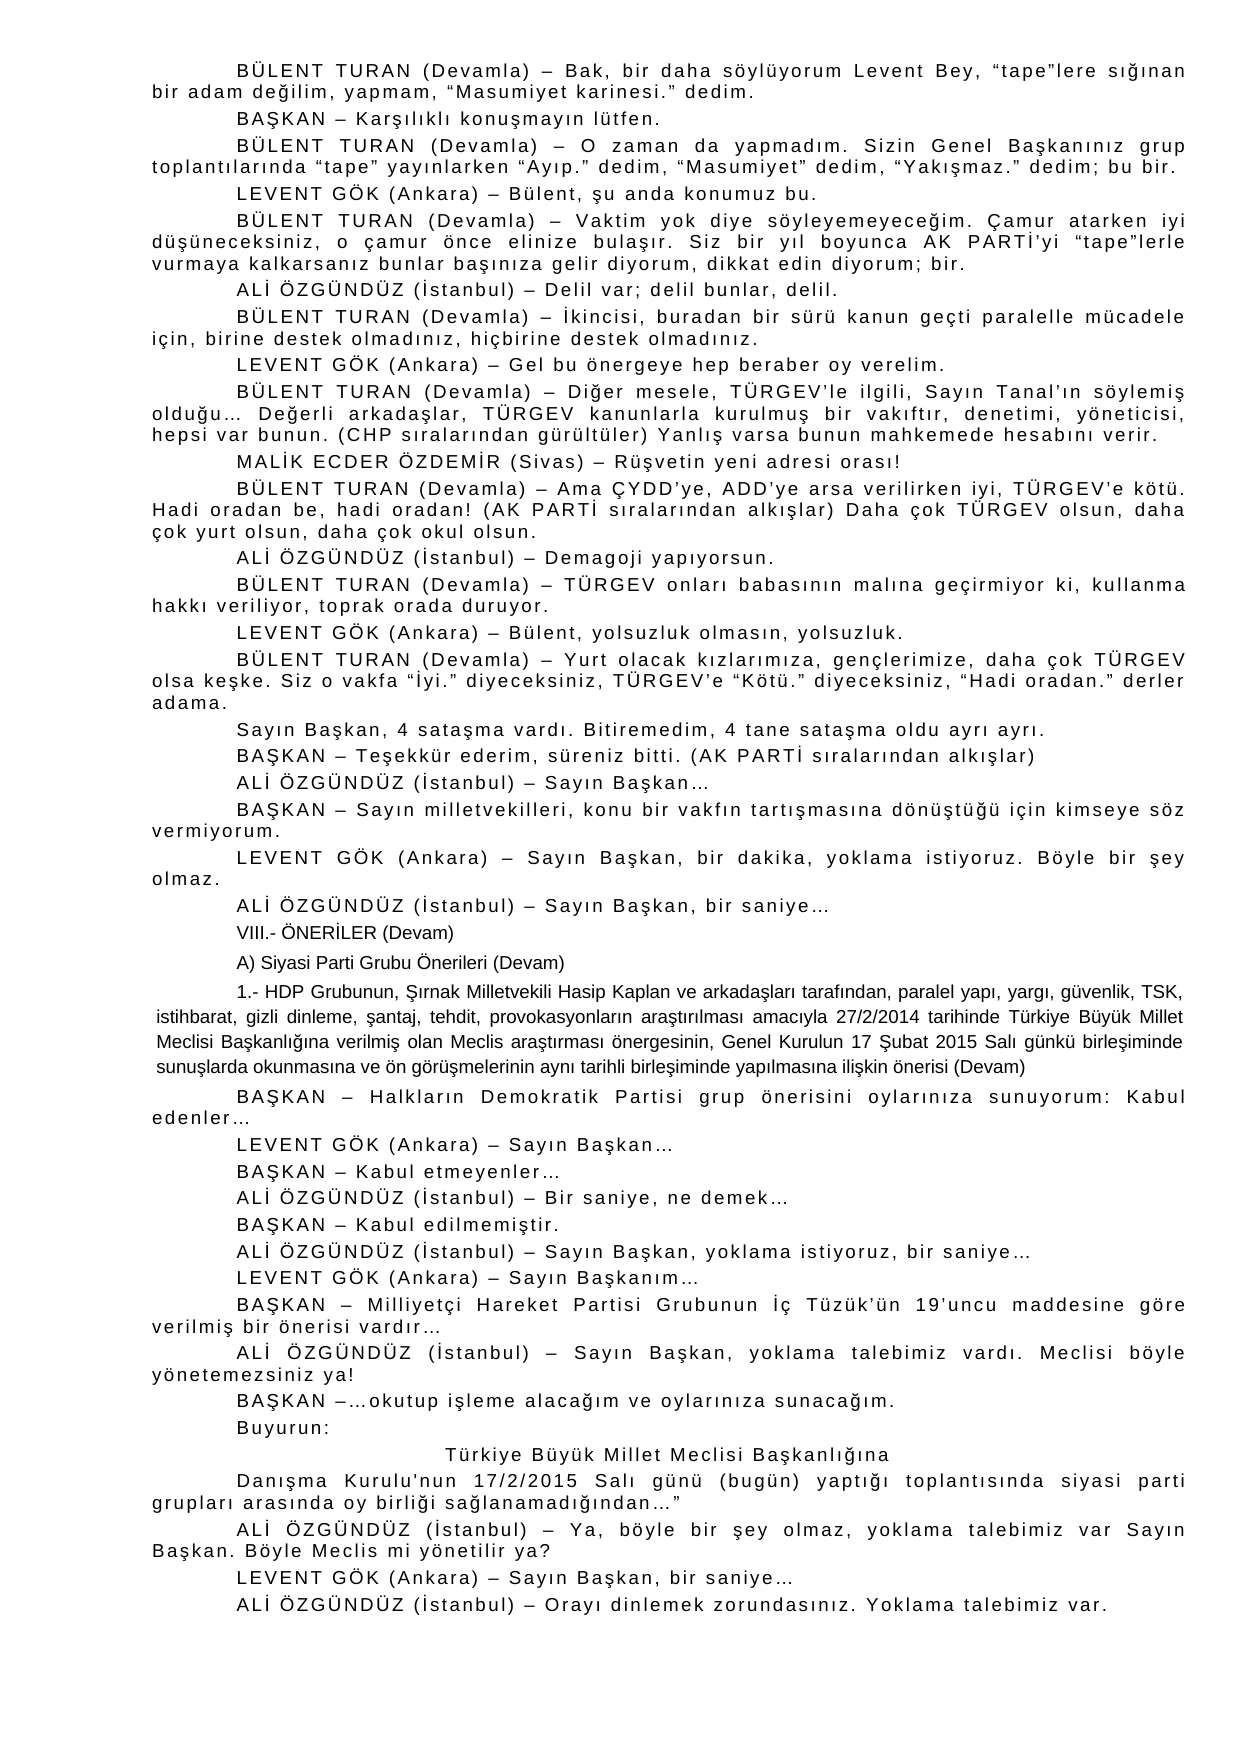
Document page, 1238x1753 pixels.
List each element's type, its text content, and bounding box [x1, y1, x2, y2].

text LEVENT GÖK (Ankara) – Bülent, yolsuzluk olmasın, yolsuzluk. [152, 622, 1186, 643]
text LEVENT GÖK (Ankara) – Sayın Başkan… [152, 1134, 1186, 1155]
text BÜLENT TURAN (Devamla) – Vaktim yok diye söyleyemeyeceğim. Çamur atarken iyi düşüneceksiniz, o çamur önce elinize bulaşır. Siz bir yıl boyunca AK PARTİ’yi “tape”lerle vurmaya kalkarsanız bunlar başınıza gelir diyorum, dikkat edin diyorum; bir. [152, 209, 1186, 274]
text ALİ ÖZGÜNDÜZ (İstanbul) – Delil var; delil bunlar, delil. [152, 279, 1186, 301]
text MALİK ECDER ÖZDEMİR (Sivas) – Rüşvetin yeni adresi orası! [152, 451, 1186, 472]
text BAŞKAN – Kabul edilmemiştir. [152, 1214, 1186, 1235]
text ALİ ÖZGÜNDÜZ (İstanbul) – Sayın Başkan, yoklama talebimiz vardı. Meclisi böyle yönetemezsiniz ya! [152, 1342, 1186, 1385]
text Buyurun: [152, 1417, 1186, 1438]
text ALİ ÖZGÜNDÜZ (İstanbul) – Sayın Başkan, yoklama istiyoruz, bir saniye… [152, 1241, 1186, 1262]
text BÜLENT TURAN (Devamla) – Diğer mesele, TÜRGEV’le ilgili, Sayın Tanal’ın söylemiş olduğu… Değerli arkadaşlar, TÜRGEV kanunlarla kurulmuş bir vakıftır, denetimi, yöneticisi, hepsi var bunun. (CHP sıralarından gürültüler) Yanlış varsa bunun mahkemede hesabını verir. [152, 381, 1186, 446]
text BÜLENT TURAN (Devamla) – Ama ÇYDD’ye, ADD’ye arsa verilirken iyi, TÜRGEV’e kötü. Hadi oradan be, hadi oradan! (AK PARTİ sıralarından alkışlar) Daha çok TÜRGEV olsun, daha çok yurt olsun, daha çok okul olsun. [152, 477, 1186, 542]
text LEVENT GÖK (Ankara) – Gel bu önergeye hep beraber oy verelim. [152, 354, 1186, 376]
text BAŞKAN – Teşekkür ederim, süreniz bitti. (AK PARTİ sıralarından alkışlar) [152, 745, 1186, 767]
text ALİ ÖZGÜNDÜZ (İstanbul) – Ya, böyle bir şey olmaz, yoklama talebimiz var Sayın Başkan. Böyle Meclis mi yönetilir ya? [152, 1518, 1186, 1562]
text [152, 1567, 1186, 1588]
text BÜLENT TURAN (Devamla) – Bak, bir daha söylüyorum Levent Bey, “tape”lere sığınan bir adam değilim, yapmam, “Masumiyet karinesi.” dedim. [152, 60, 1186, 103]
text LEVENT GÖK (Ankara) – Sayın Başkan, bir dakika, yoklama istiyoruz. Böyle bir şey olmaz. [152, 847, 1186, 890]
text BAŞKAN – Karşılıklı konuşmayın lütfen. [152, 108, 1186, 129]
text Türkiye Büyük Millet Meclisi Başkanlığına [148, 1444, 1186, 1465]
text Sayın Başkan, 4 sataşma vardı. Bitiremedim, 4 tane sataşma oldu ayrı ayrı. [152, 718, 1186, 740]
text BAŞKAN – Milliyetçi Hareket Partisi Grubunun İç Tüzük’ün 19’uncu maddesine göre verilmiş bir önerisi vardır… [152, 1294, 1186, 1337]
text VIII.- ÖNERİLER (Devam) [156, 922, 1184, 943]
text BÜLENT TURAN (Devamla) – İkincisi, buradan bir sürü kanun geçti paralelle mücadele için, birine destek olmadınız, hiçbirine destek olmadınız. [152, 306, 1186, 349]
text ALİ ÖZGÜNDÜZ (İstanbul) – Bir saniye, ne demek… [152, 1187, 1186, 1209]
text ALİ ÖZGÜNDÜZ (İstanbul) – Orayı dinlemek zorundasınız. Yoklama talebimiz var. [152, 1593, 1186, 1615]
text ALİ ÖZGÜNDÜZ (İstanbul) – Demagoji yapıyorsun. [152, 547, 1186, 569]
text A) Siyasi Parti Grubu Önerileri (Devam) [156, 951, 1184, 973]
text ALİ ÖZGÜNDÜZ (İstanbul) – Sayın Başkan, bir saniye… [152, 895, 1186, 916]
text Danışma Kurulu'nun 17/2/2015 Salı günü (bugün) yaptığı toplantısında siyasi parti grupları arasında oy birliği sağlanamadığından…” [152, 1470, 1186, 1513]
text BAŞKAN – Halkların Demokratik Partisi grup önerisini oylarınıza sunuyorum: Kabul edenler… [152, 1086, 1186, 1129]
text BAŞKAN – Kabul etmeyenler… [152, 1161, 1186, 1182]
text LEVENT GÖK (Ankara) – Sayın Başkanım… [152, 1267, 1186, 1289]
text LEVENT GÖK (Ankara) – Bülent, şu anda konumuz bu. [152, 183, 1186, 204]
text BÜLENT TURAN (Devamla) – O zaman da yapmadım. Sizin Genel Başkanınız grup toplantılarında “tape” yayınlarken “Ayıp.” dedim, “Masumiyet” dedim, “Yakışmaz.” dedim; bu bir. [152, 134, 1186, 178]
text BÜLENT TURAN (Devamla) – Yurt olacak kızlarımıza, gençlerimize, daha çok TÜRGEV olsa keşke. Siz o vakfa “İyi.” diyeceksiniz, TÜRGEV’e “Kötü.” diyeceksiniz, “Hadi oradan.” derler adama. [152, 649, 1186, 713]
text BAŞKAN –…okutup işleme alacağım ve oylarınıza sunacağım. [152, 1390, 1186, 1412]
text BAŞKAN – Sayın milletvekilleri, konu bir vakfın tartışmasına dönüştüğü için kimseye söz vermiyorum. [152, 798, 1186, 842]
text BÜLENT TURAN (Devamla) – TÜRGEV onları babasının malına geçirmiyor ki, kullanma hakkı veriliyor, toprak orada duruyor. [152, 574, 1186, 617]
text ALİ ÖZGÜNDÜZ (İstanbul) – Sayın Başkan… [152, 772, 1186, 793]
text 1.- HDP Grubunun, Şırnak Milletvekili Hasip Kaplan ve arkadaşları tarafından, paralel yapı, yargı, güvenlik, TSK, istihbarat, gizli dinleme, şantaj, tehdit, provokasyonların araştırılması amacıyla 27/2/2014 tarihinde Türkiye Büyük Millet Meclisi Başkanlığına verilmiş olan Meclis araştırması önergesinin, Genel Kurulun 17 Şubat 2015 Salı günkü birleşiminde sunuşlarda okunmasına ve ön görüşmelerinin aynı tarihli birleşiminde yapılmasına ilişkin önerisi (Devam) [156, 981, 1184, 1077]
